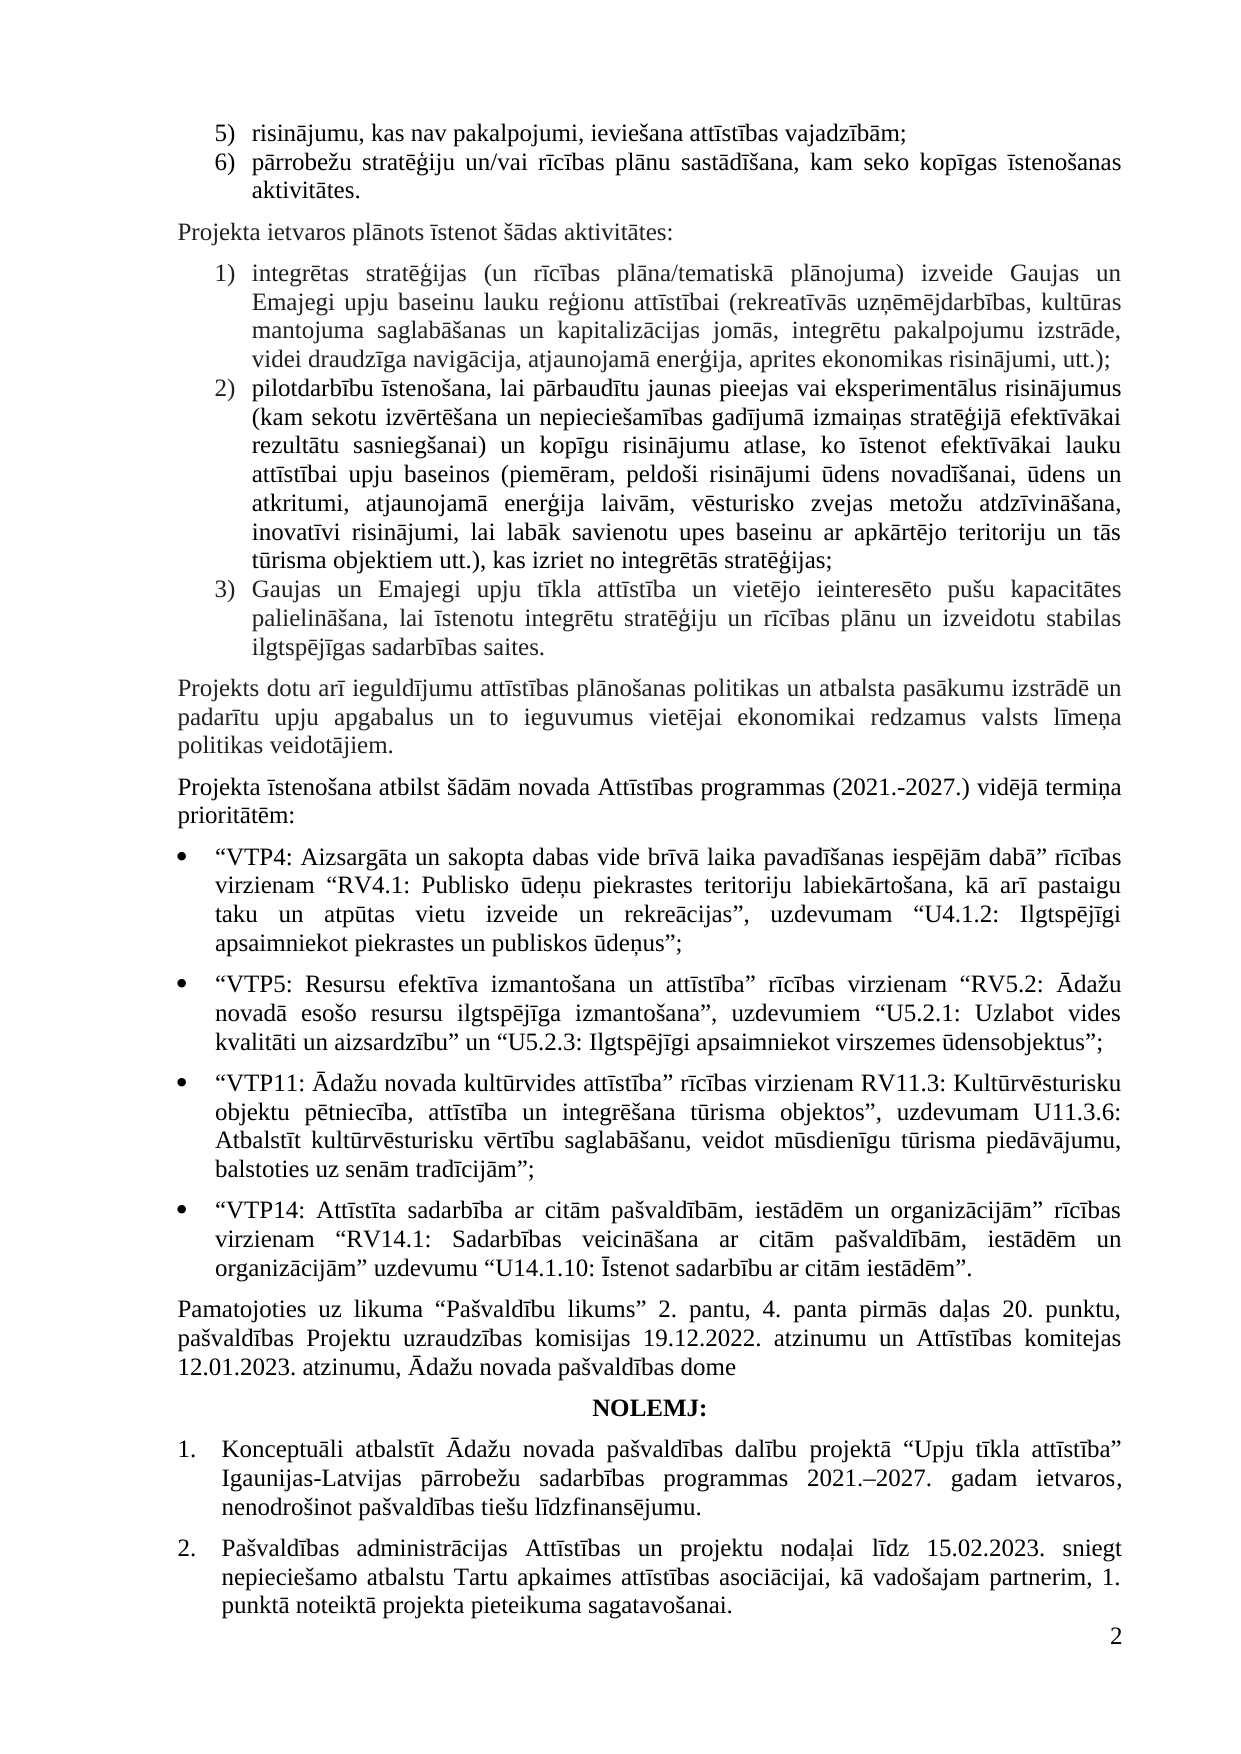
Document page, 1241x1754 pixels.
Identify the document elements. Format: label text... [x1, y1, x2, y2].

text Projekts dotu arī ieguldījumu attīstības plānošanas politikas un atbalsta pasākumu izstrādē un padarītu upju apgabalus un to ieguvumus vietējai ekonomikai redzamus valsts līmeņa politikas veidotājiem. [177, 673, 1122, 759]
list Pašvaldības administrācijas Attīstības un projektu nodaļai līdz 15.02.2023. sniegt nepieciešamo atbalstu Tartu apkaimes attīstības asociācijai, kā vadošajam partnerim, 1. punktā noteiktā projekta pieteikuma sagatavošanai. [177, 1533, 1122, 1619]
list Konceptuāli atbalstīt Ādažu novada pašvaldības dalību projektā “Upju tīkla attīstība” Igaunijas-Latvijas pārrobežu sadarbības programmas 2021.–2027. gadam ietvaros, nenodrošinot pašvaldības tiešu līdzfinansējumu. [177, 1434, 1122, 1521]
text Projekta īstenošana atbilst šādām novada Attīstības programmas (2021.-2027.) vidējā termiņa prioritātēm: [177, 772, 1122, 829]
text NOLEMJ: [177, 1393, 1122, 1422]
list pilotdarbību īstenošana, lai pārbaudītu jaunas pieejas vai eksperimentālus risinājumus (kam sekotu izvērtēšana un nepieciešamības gadījumā izmaiņas stratēģijā efektīvākai rezultātu sasniegšanai) un kopīgu risinājumu atlase, ko īstenot efektīvākai lauku attīstībai upju baseinos (piemēram, peldoši risinājumi ūdens novadīšanai, ūdens un atkritumi, atjaunojamā enerģija laivām, vēsturisko zvejas metožu atdzīvināšana, inovatīvi risinājumi, lai labāk savienotu upes baseinu ar apkārtējo teritoriju un tās tūrisma objektiem utt.), kas izriet no integrētās stratēģijas; [214, 373, 1122, 574]
list risinājumu, kas nav pakalpojumi, ieviešana attīstības vajadzībām; [214, 118, 1122, 147]
list Gaujas un Emajegi upju tīkla attīstība un vietējo ieinteresēto pušu kapacitātes palielināšana, lai īstenotu integrētu stratēģiju un rīcības plānu un izveidotu stabilas ilgtspējīgas sadarbības saites. [214, 574, 1122, 661]
text Pamatojoties uz likuma “Pašvaldību likums” 2. pantu, 4. panta pirmās daļas 20. punktu, pašvaldības Projektu uzraudzības komisijas 19.12.2022. atzinumu un Attīstības komitejas 12.01.2023. atzinumu, Ādažu novada pašvaldības dome [177, 1294, 1122, 1381]
list “VTP11: Ādažu novada kultūrvides attīstība” rīcības virzienam RV11.3: Kultūrvēsturisku objektu pētniecība, attīstība un integrēšana tūrisma objektos”, uzdevumam U11.3.6: Atbalstīt kultūrvēsturisku vērtību saglabāšanu, veidot mūsdienīgu tūrisma piedāvājumu, balstoties uz senām tradīcijām”; [177, 1068, 1122, 1183]
text Projekta ietvaros plānots īstenot šādas aktivitātes: [177, 217, 1122, 246]
list pārrobežu stratēģiju un/vai rīcības plānu sastādīšana, kam seko kopīgas īstenošanas aktivitātes. [214, 147, 1122, 204]
list “VTP5: Resursu efektīva izmantošana un attīstība” rīcības virzienam “RV5.2: Ādažu novadā esošo resursu ilgtspējīga izmantošana”, uzdevumiem “U5.2.1: Uzlabot vides kvalitāti un aizsardzību” un “U5.2.3: Ilgtspējīgi apsaimniekot virszemes ūdensobjektus”; [177, 969, 1122, 1056]
list “VTP4: Aizsargāta un sakopta dabas vide brīvā laika pavadīšanas iespējām dabā” rīcības virzienam “RV4.1: Publisko ūdeņu piekrastes teritoriju labiekārtošana, kā arī pastaigu taku un atpūtas vietu izveide un rekreācijas”, uzdevumam “U4.1.2: Ilgtspējīgi apsaimniekot piekrastes un publiskos ūdeņus”; [177, 842, 1122, 957]
list “VTP14: Attīstīta sadarbība ar citām pašvaldībām, iestādēm un organizācijām” rīcības virzienam “RV14.1: Sadarbības veicināšana ar citām pašvaldībām, iestādēm un organizācijām” uzdevumu “U14.1.10: Īstenot sadarbību ar citām iestādēm”. [177, 1196, 1122, 1282]
list integrētas stratēģijas (un rīcības plāna/tematiskā plānojuma) izveide Gaujas un Emajegi upju baseinu lauku reģionu attīstībai (rekreatīvās uzņēmējdarbības, kultūras mantojuma saglabāšanas un kapitalizācijas jomās, integrētu pakalpojumu izstrāde, videi draudzīga navigācija, atjaunojamā enerģija, aprites ekonomikas risinājumi, utt.); [214, 258, 1122, 373]
